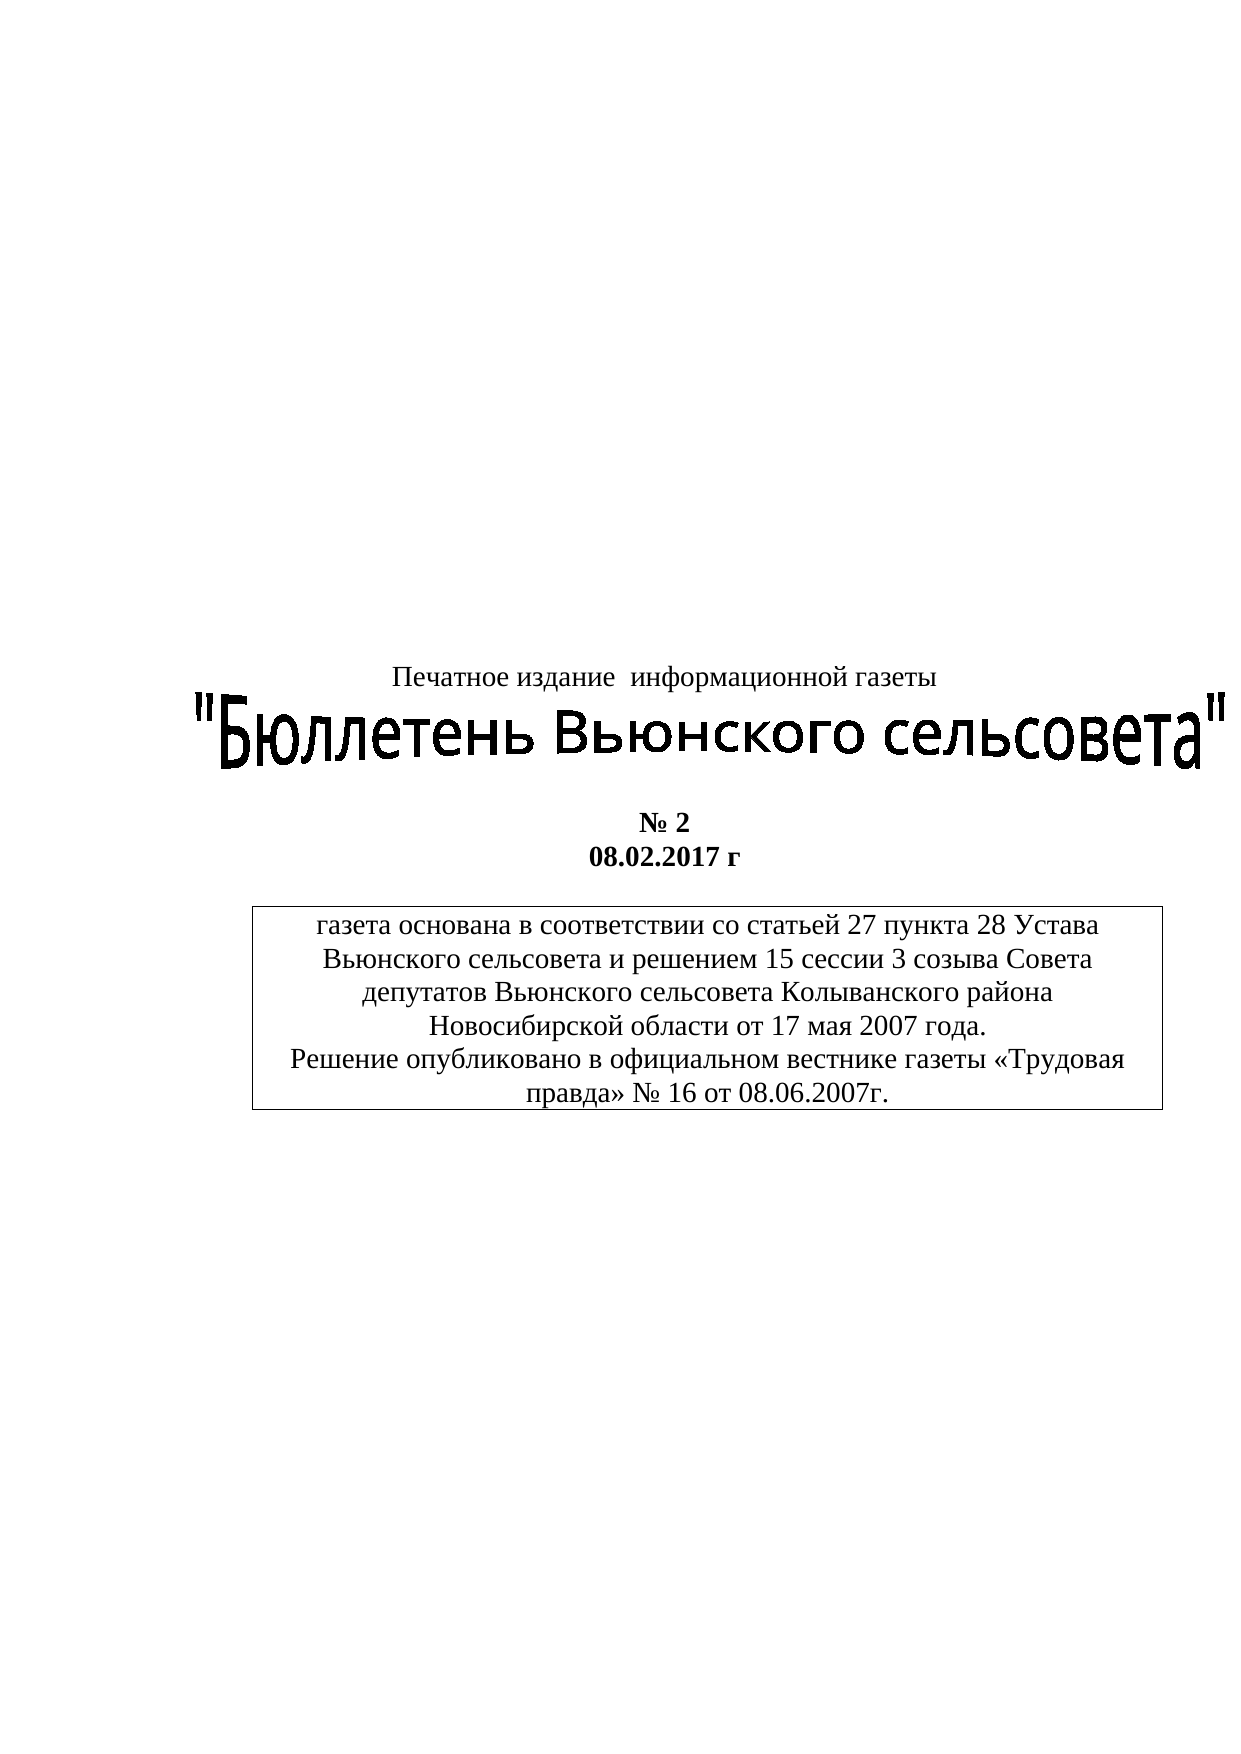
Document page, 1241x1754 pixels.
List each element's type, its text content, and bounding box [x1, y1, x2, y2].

text 08.02.2017 г [177, 839, 1152, 873]
text № 2 [177, 806, 1152, 839]
table_header газета основана в соответствии со статьей 27 пункта 28 Устава Вьюнского сельсовета и решением 15 сессии 3 созыва Совета депутатов Вьюнского сельсовета Колыванского района Новосибирской области от 17 мая 2007 года. Решение опубликовано в официальном вестнике газеты «Трудовая правда» № 16 от 08.06.2007г. [253, 907, 1162, 1108]
text Печатное издание информационной газеты [177, 659, 1152, 692]
